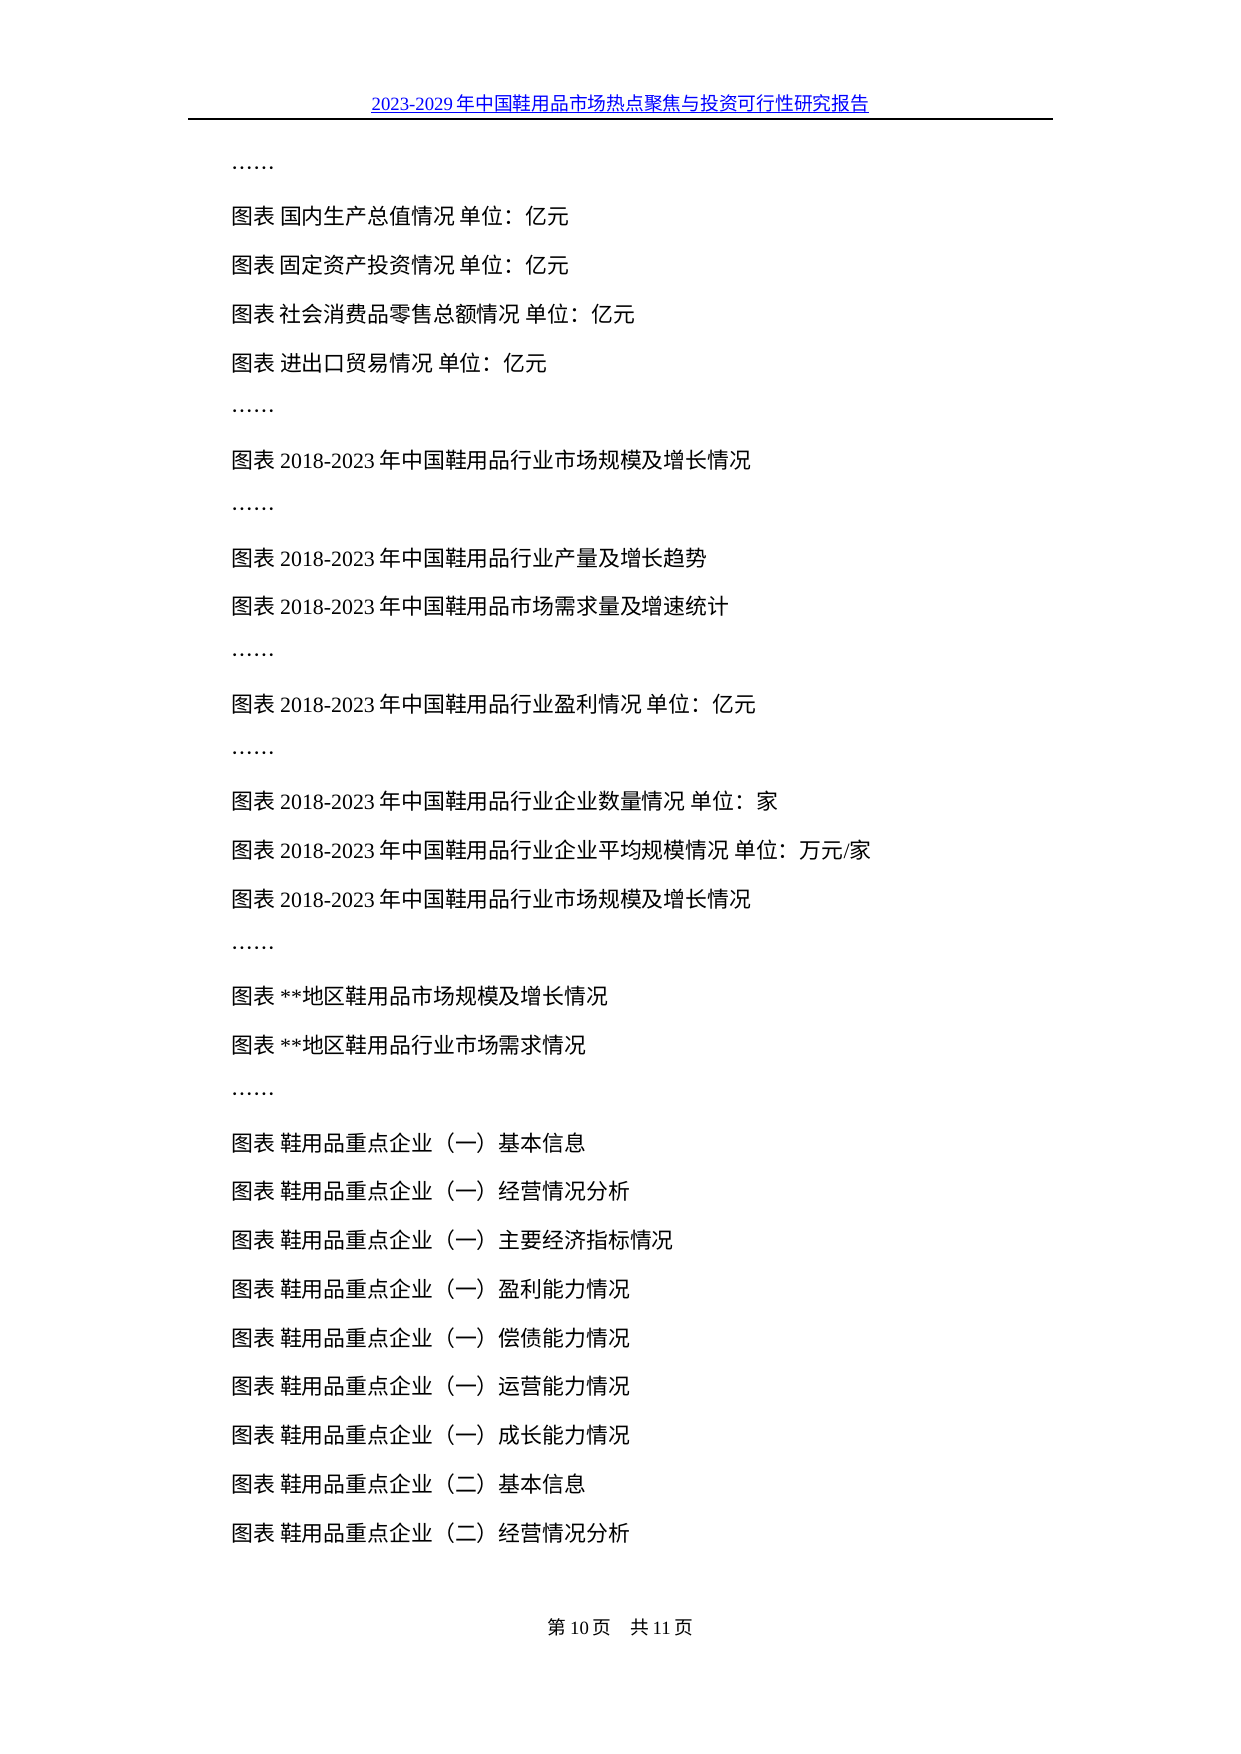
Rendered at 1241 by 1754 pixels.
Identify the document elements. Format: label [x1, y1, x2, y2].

text [187, 150, 1053, 1548]
